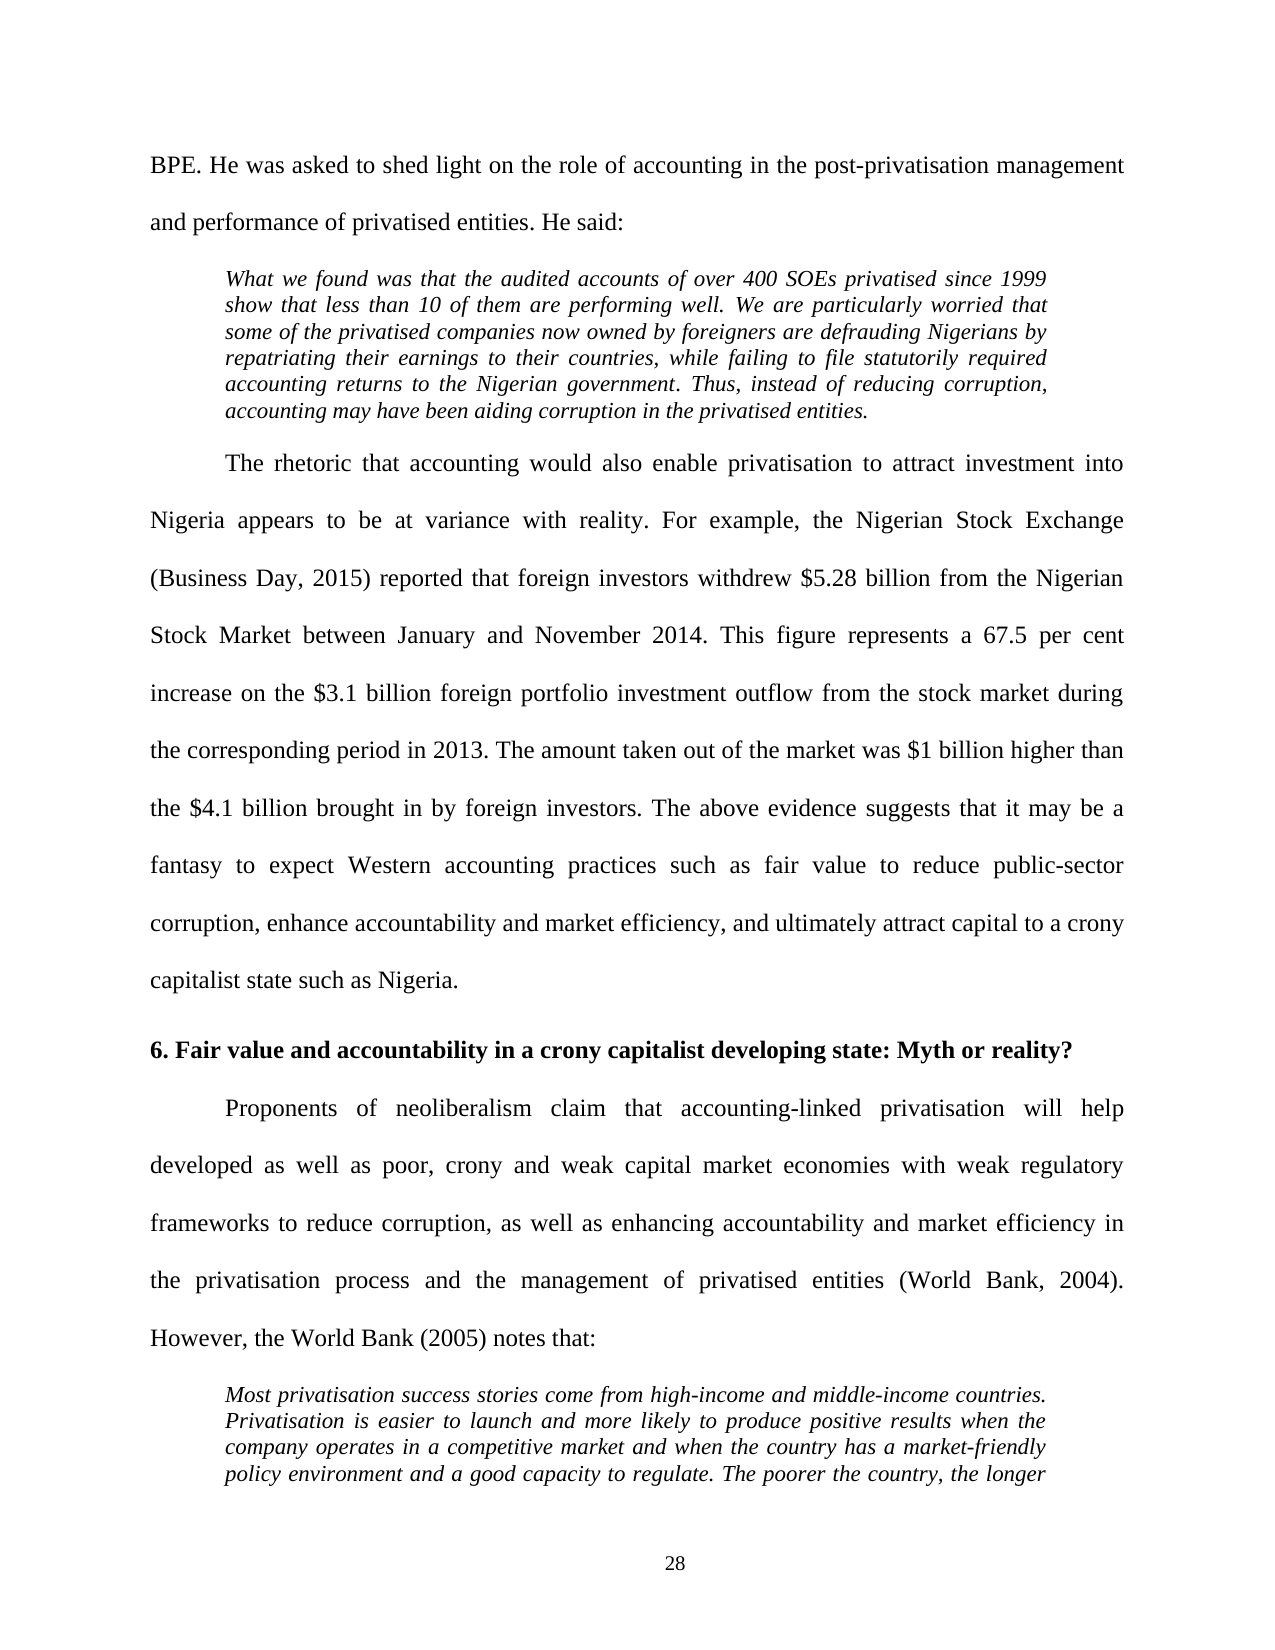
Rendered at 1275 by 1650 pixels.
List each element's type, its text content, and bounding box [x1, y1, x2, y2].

text Proponents of neoliberalism claim that accounting-linked privatisation will help developed as well as poor, crony and weak capital market economies with weak regulatory frameworks to reduce corruption, as well as enhancing accountability and market efficiency in the privatisation process and the management of privatised entities (World Bank, 2004). However, the World Bank (2005) notes that: [150, 1093, 1125, 1352]
subtitle 6. Fair value and accountability in a crony capitalist developing state: Myth or reality? [150, 1036, 1125, 1064]
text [225, 1381, 1050, 1486]
text The rhetoric that accounting would also enable privatisation to attract investment into Nigeria appears to be at variance with reality. For example, the Nigerian Stock Exchange (Business Day, 2015) reported that foreign investors withdrew $5.28 billion from the Nigerian Stock Market between January and November 2014. This figure represents a 67.5 per cent increase on the $3.1 billion foreign portfolio investment outflow from the stock market during the corresponding period in 2013. The amount taken out of the market was $1 billion higher than the $4.1 billion brought in by foreign investors. The above evidence suggests that it may be a fantasy to expect Western accounting practices such as fair value to reduce public-sector corruption, enhance accountability and market efficiency, and ultimately attract capital to a crony capitalist state such as Nigeria. [150, 448, 1125, 994]
text What we found was that the audited accounts of over 400 SOEs privatised since 1999 show that less than 10 of them are performing well. We are particularly worried that some of the privatised companies now owned by foreigners are defrauding Nigerians by repatriating their earnings to their countries, while failing to file statutorily required accounting returns to the Nigerian government. Thus, instead of reducing corruption, accounting may have been aiding corruption in the privatised entities. [225, 265, 1050, 423]
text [150, 150, 1125, 236]
